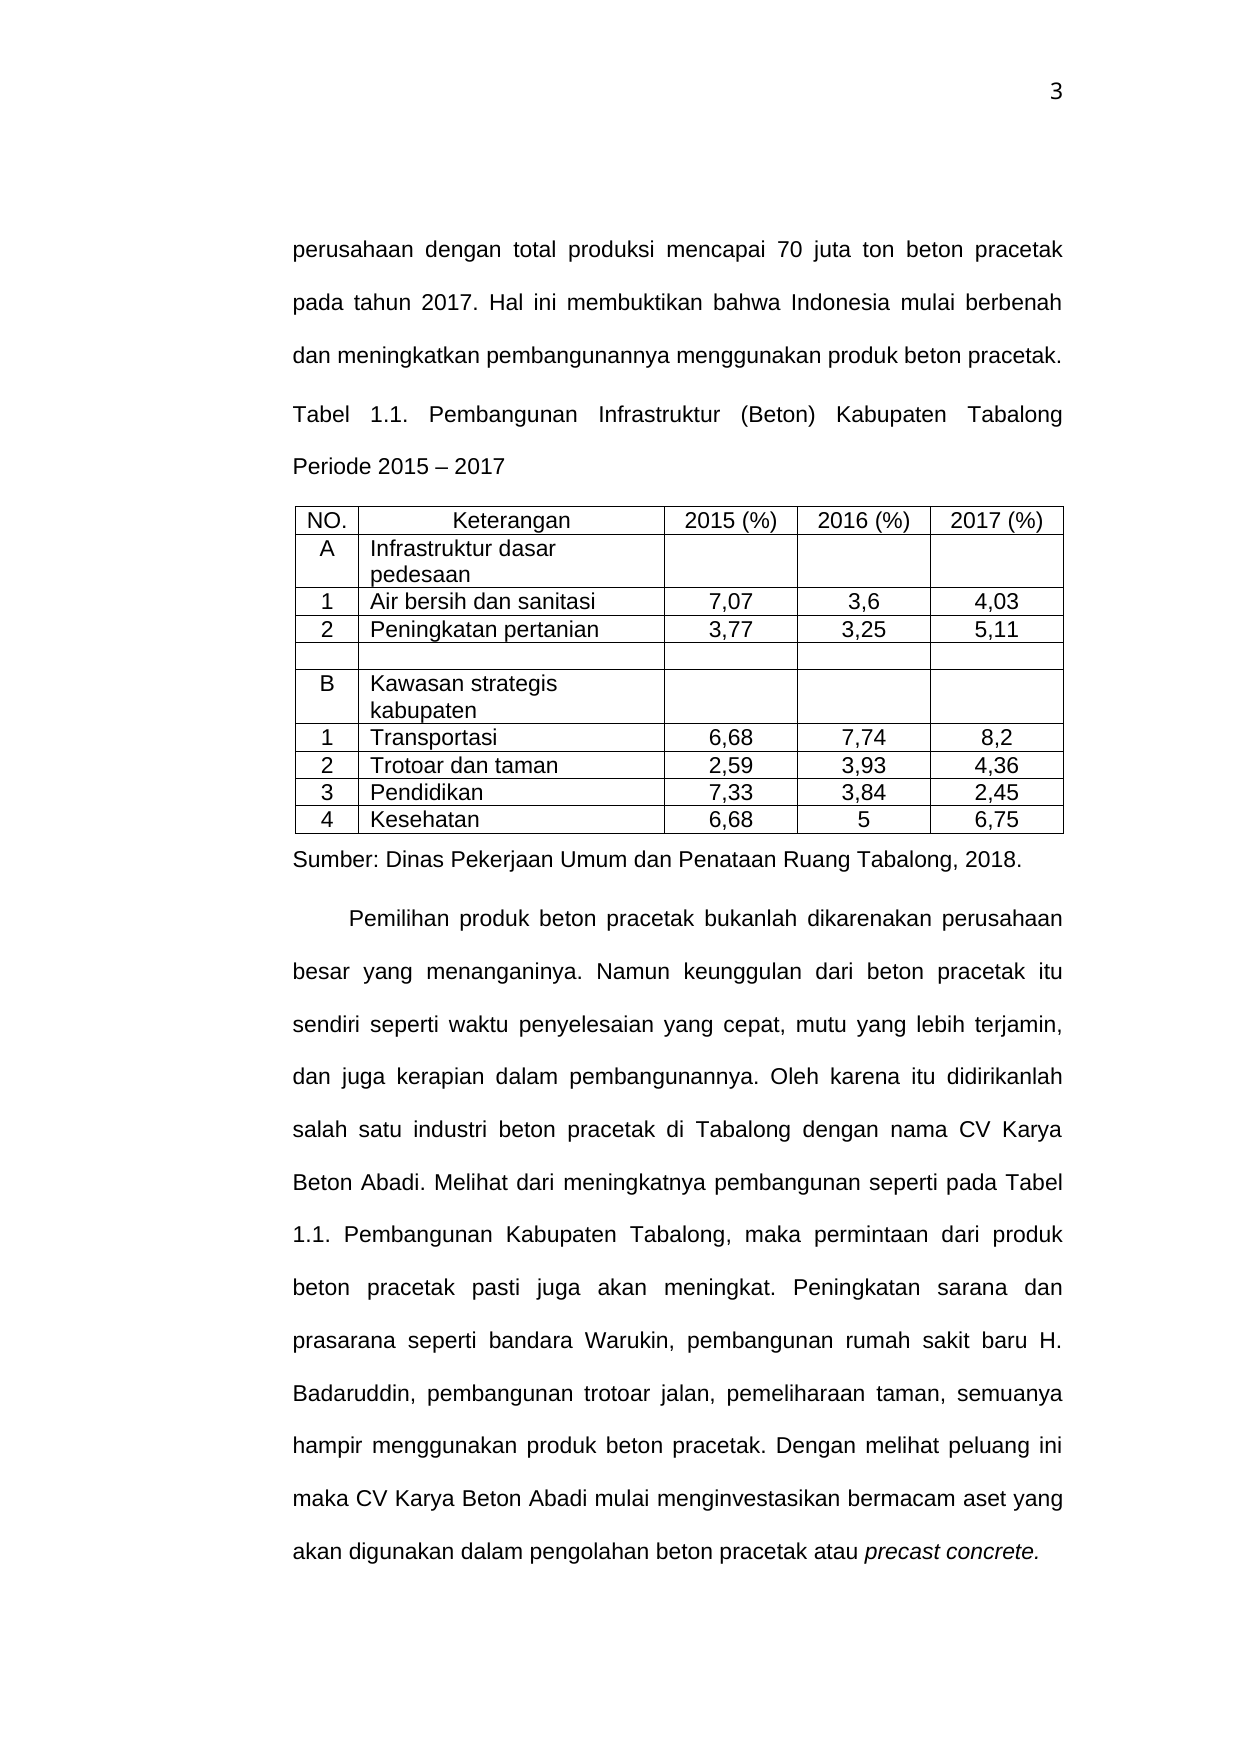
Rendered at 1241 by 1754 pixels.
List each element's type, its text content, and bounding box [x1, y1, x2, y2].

table_cell [798, 535, 930, 587]
table_cell 8,2 [931, 724, 1063, 751]
table_cell 1 [296, 588, 358, 614]
table_cell 4,03 [931, 588, 1063, 614]
table_cell Trotoar dan taman [359, 752, 664, 778]
table_cell 6,68 [665, 724, 797, 751]
table_cell 3,6 [798, 588, 930, 614]
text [292, 236, 1063, 368]
table_cell [798, 670, 930, 723]
table_cell 1 [296, 724, 358, 751]
table_cell 3,25 [798, 616, 930, 642]
table_cell 2,59 [665, 752, 797, 778]
table_cell [296, 643, 358, 669]
table_cell 4 [296, 806, 358, 833]
table_cell 3,93 [798, 752, 930, 778]
table_cell 2 [296, 616, 358, 642]
table_cell 7,33 [665, 779, 797, 805]
table_cell [931, 643, 1063, 669]
table_cell [798, 643, 930, 669]
table_cell Peningkatan pertanian [359, 616, 664, 642]
table_header Keterangan [359, 507, 664, 533]
table_header 2016 (%) [798, 507, 930, 533]
table_cell B [296, 670, 358, 723]
table_header NO. [296, 507, 358, 533]
table_cell 4,36 [931, 752, 1063, 778]
table_cell 2 [296, 752, 358, 778]
table_cell 7,07 [665, 588, 797, 614]
table_cell 5,11 [931, 616, 1063, 642]
table_cell Kesehatan [359, 806, 664, 833]
table_cell [931, 670, 1063, 723]
table_cell 5 [798, 806, 930, 833]
table_cell Pendidikan [359, 779, 664, 805]
table_cell [665, 670, 797, 723]
table_cell 2,45 [931, 779, 1063, 805]
table_cell [665, 643, 797, 669]
text Tabel 1.1. Pembangunan Infrastruktur (Beton) Kabupaten Tabalong Periode 2015 – 2017 [292, 401, 1063, 480]
table_cell Air bersih dan sanitasi [359, 588, 664, 614]
table_cell Infrastruktur dasar pedesaan [359, 535, 664, 587]
table_header 2017 (%) [931, 507, 1063, 533]
table_cell 7,74 [798, 724, 930, 751]
text Sumber: Dinas Pekerjaan Umum dan Penataan Ruang Tabalong, 2018. [292, 846, 1063, 873]
table_cell Kawasan strategis kabupaten [359, 670, 664, 723]
table_cell 3,84 [798, 779, 930, 805]
table_cell 3,77 [665, 616, 797, 642]
table_cell [931, 535, 1063, 587]
table_cell 3 [296, 779, 358, 805]
table_cell Transportasi [359, 724, 664, 751]
table_cell [359, 643, 664, 669]
table_header 2015 (%) [665, 507, 797, 533]
table_cell 6,75 [931, 806, 1063, 833]
table_cell A [296, 535, 358, 587]
text Pemilihan produk beton pracetak bukanlah dikarenakan perusahaan besar yang menanganinya. Namun keunggulan dari beton pracetak itu sendiri seperti waktu penyelesaian yang cepat, mutu yang lebih terjamin, dan juga kerapian dalam pembangunannya. Oleh karena itu didirikanlah salah satu industri beton pracetak di Tabalong dengan nama CV Karya Beton Abadi. Melihat dari meningkatnya pembangunan seperti pada Tabel 1.1. Pembangunan Kabupaten Tabalong, maka permintaan dari produk beton pracetak pasti juga akan meningkat. Peningkatan sarana dan prasarana seperti bandara Warukin, pembangunan rumah sakit baru H. Badaruddin, pembangunan trotoar jalan, pemeliharaan taman, semuanya hampir menggunakan produk beton pracetak. Dengan melihat peluang ini maka CV Karya Beton Abadi mulai menginvestasikan bermacam aset yang akan digunakan dalam pengolahan beton pracetak atau precast concrete. [292, 905, 1063, 1564]
table_cell [665, 535, 797, 587]
table_cell 6,68 [665, 806, 797, 833]
